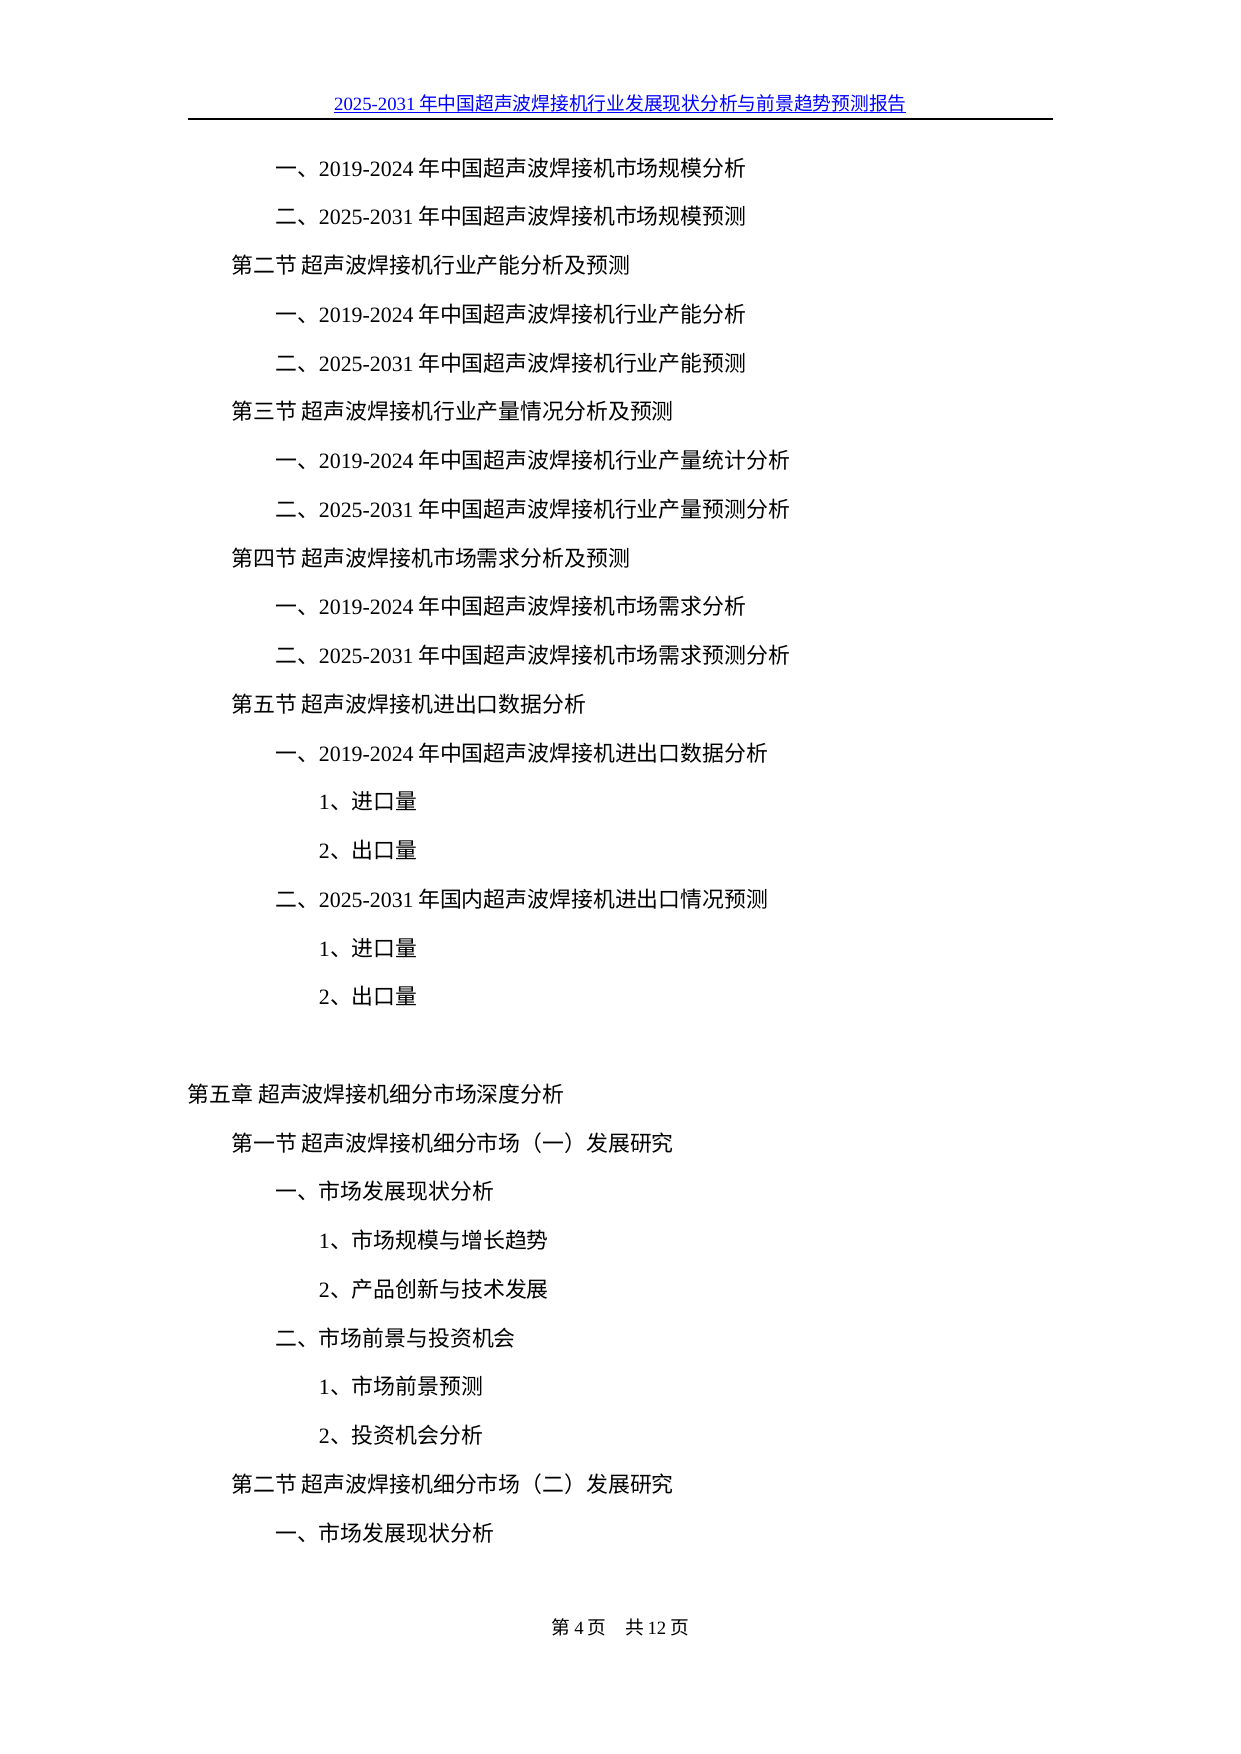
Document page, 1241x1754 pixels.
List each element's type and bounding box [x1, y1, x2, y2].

text [187, 150, 1053, 1548]
